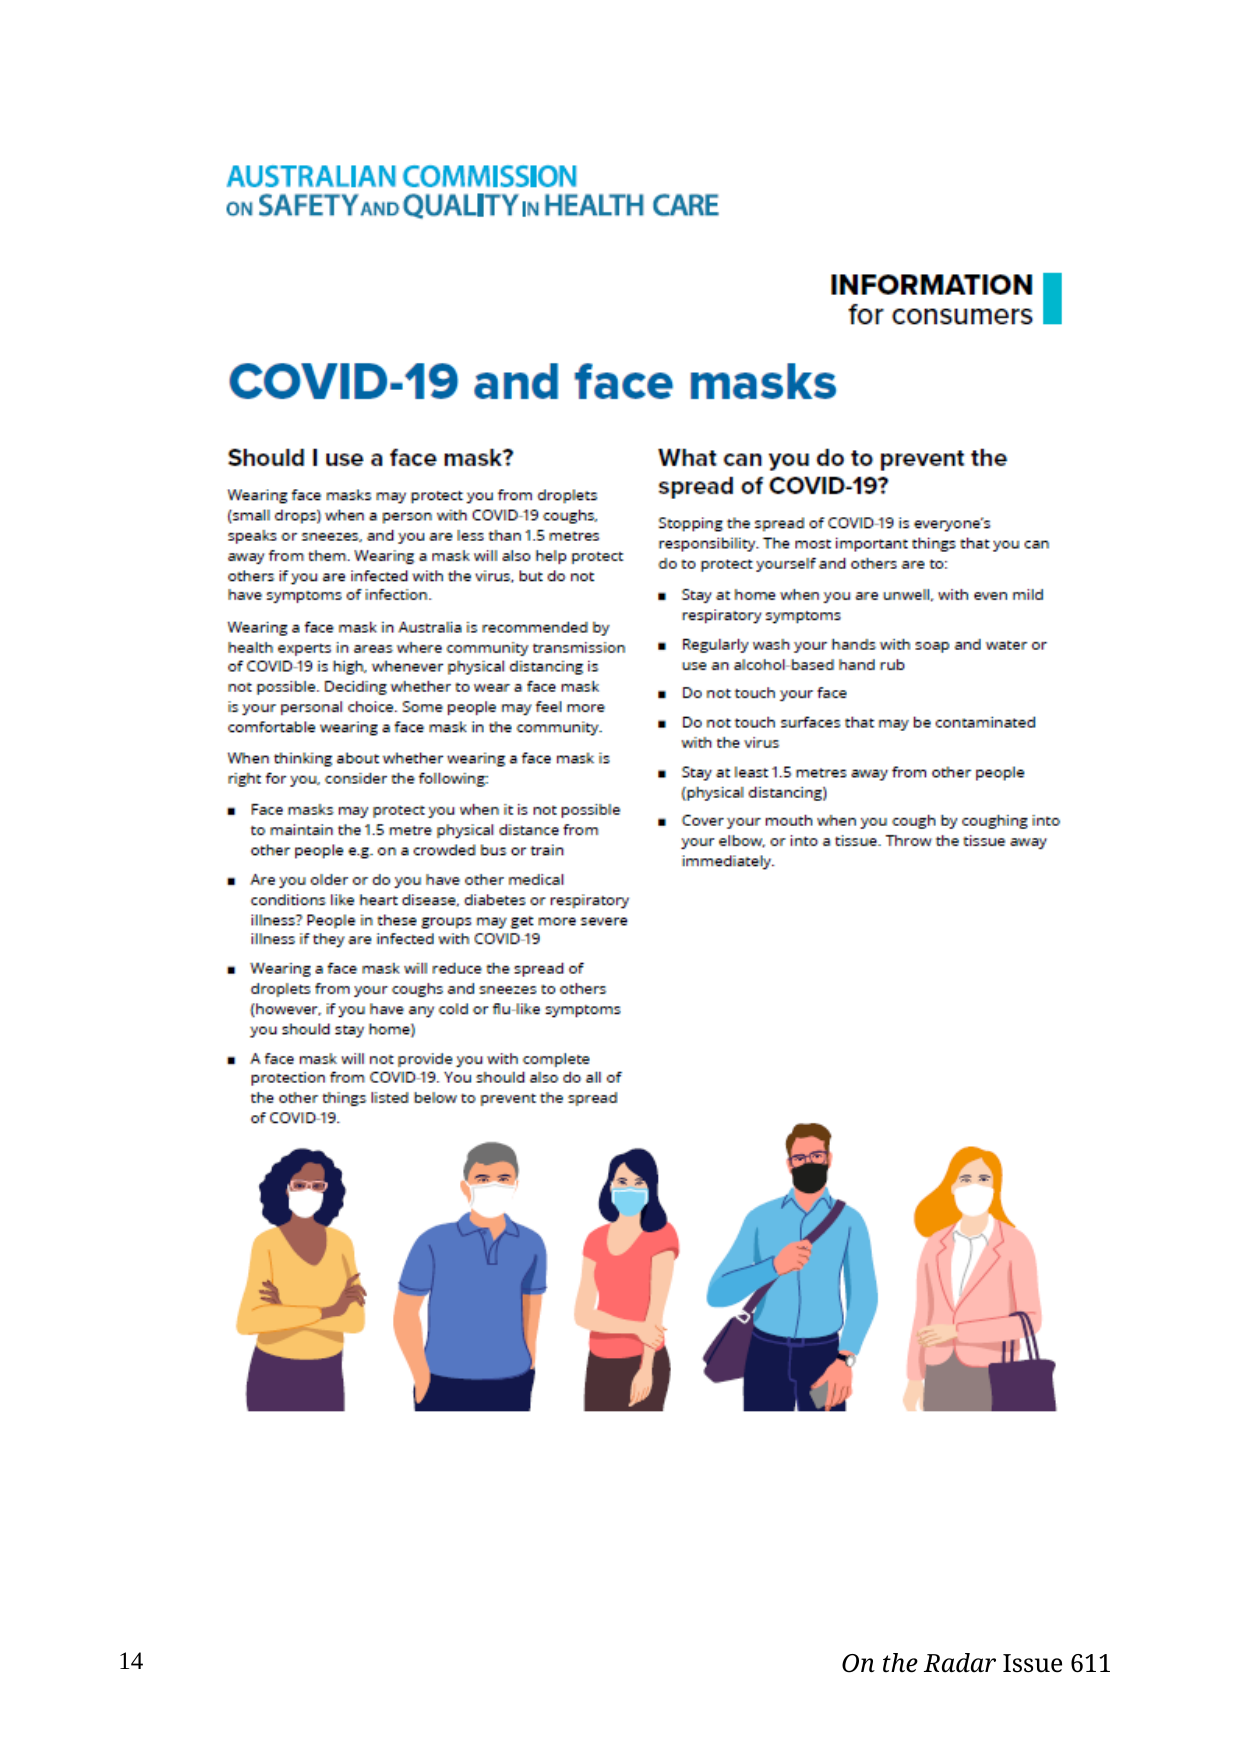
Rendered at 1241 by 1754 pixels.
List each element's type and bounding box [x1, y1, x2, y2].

picture [205, 147, 1073, 1424]
